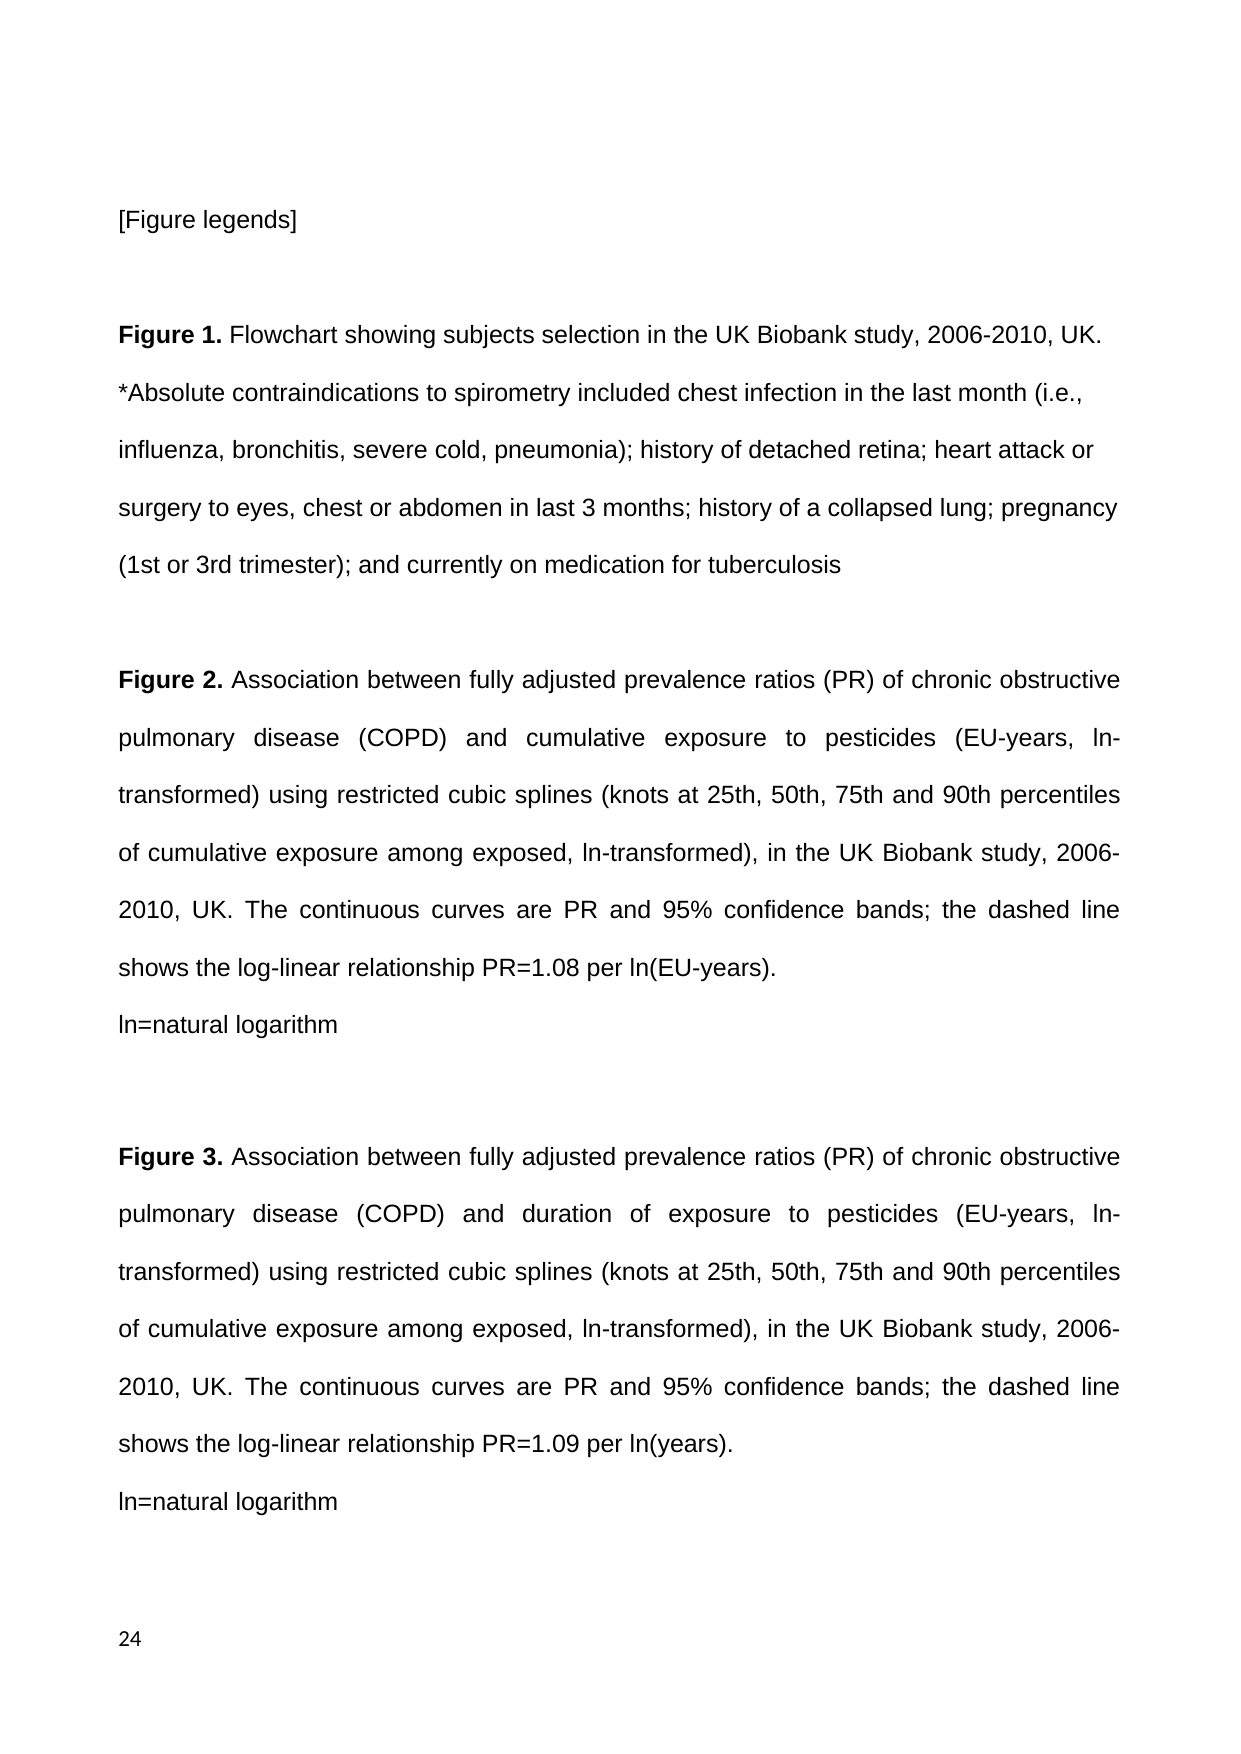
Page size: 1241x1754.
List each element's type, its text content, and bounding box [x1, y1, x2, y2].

text Figure 3. Association between fully adjusted prevalence ratios (PR) of chronic obstructive pulmonary disease (COPD) and duration of exposure to pesticides (EU-years, ln-transformed) using restricted cubic splines (knots at 25th, 50th, 75th and 90th percentiles of cumulative exposure among exposed, ln-transformed), in the UK Biobank study, 2006-2010, UK. The continuous curves are PR and 95% confidence bands; the dashed line shows the log-linear relationship PR=1.09 per ln(years). [118, 1142, 1122, 1458]
text Figure 1. Flowchart showing subjects selection in the UK Biobank study, 2006-2010, UK. [118, 320, 1122, 349]
text [Figure legends] [118, 205, 1122, 234]
text ln=natural logarithm [118, 1487, 1122, 1516]
text *Absolute contraindications to spirometry included chest infection in the last month (i.e., influenza, bronchitis, severe cold, pneumonia); history of detached retina; heart attack or surgery to eyes, chest or abdomen in last 3 months; history of a collapsed lung; pregnancy (1st or 3rd trimester); and currently on medication for tuberculosis [118, 378, 1122, 579]
text ln=natural logarithm [118, 1010, 1122, 1039]
text Figure 2. Association between fully adjusted prevalence ratios (PR) of chronic obstructive pulmonary disease (COPD) and cumulative exposure to pesticides (EU-years, ln-transformed) using restricted cubic splines (knots at 25th, 50th, 75th and 90th percentiles of cumulative exposure among exposed, ln-transformed), in the UK Biobank study, 2006-2010, UK. The continuous curves are PR and 95% confidence bands; the dashed line shows the log-linear relationship PR=1.08 per ln(EU-years). [118, 665, 1122, 981]
